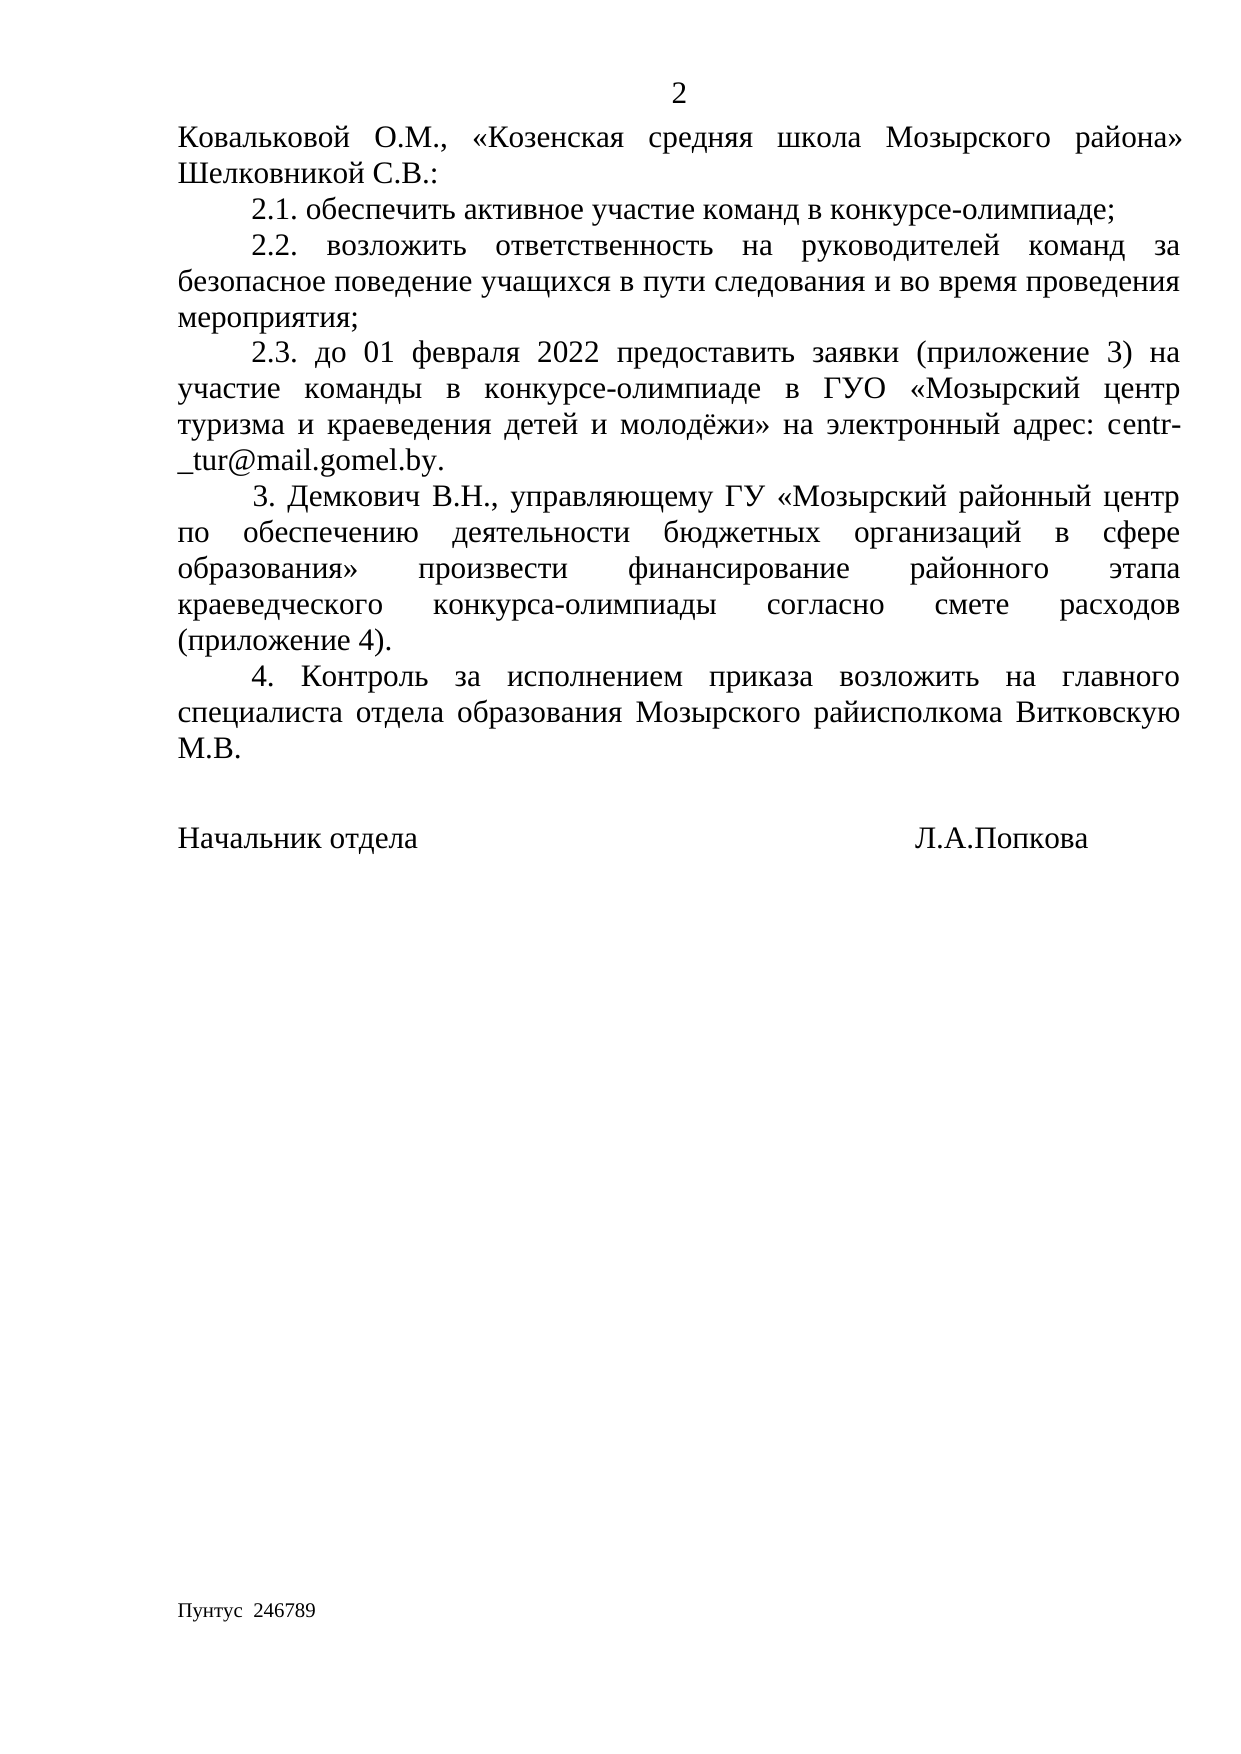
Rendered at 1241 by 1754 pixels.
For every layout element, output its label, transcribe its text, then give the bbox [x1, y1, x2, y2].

text 4. Контроль за исполнением приказа возложить на главного специалиста отдела образования Мозырского райисполкома Витковскую М.В. [177, 657, 1181, 765]
text Пунтус 246789 [177, 1598, 1181, 1622]
text 2.2. возложить ответственность на руководителей команд за безопасное поведение учащихся в пути следования и во время проведения мероприятия; [177, 226, 1181, 334]
text 2.1. обеспечить активное участие команд в конкурсе-олимпиаде; [177, 190, 1181, 226]
text 3. Демкович В.Н., управляющему ГУ «Мозырский районный центр по обеспечению деятельности бюджетных организаций в сфере образования» произвести финансирование районного этапа краеведческого конкурса-олимпиады согласно смете расходов (приложение 4). [177, 477, 1181, 657]
text Начальник отдела Л.А.Попкова [177, 819, 1181, 855]
text 2.3. до 01 февраля 2022 предоставить заявки (приложение 3) на участие команды в конкурсе-олимпиаде в ГУО «Мозырский центр туризма и краеведения детей и молодёжи» на электронный адрес: centr_tur@mail.gomel.by. [177, 334, 1181, 477]
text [177, 118, 1184, 190]
